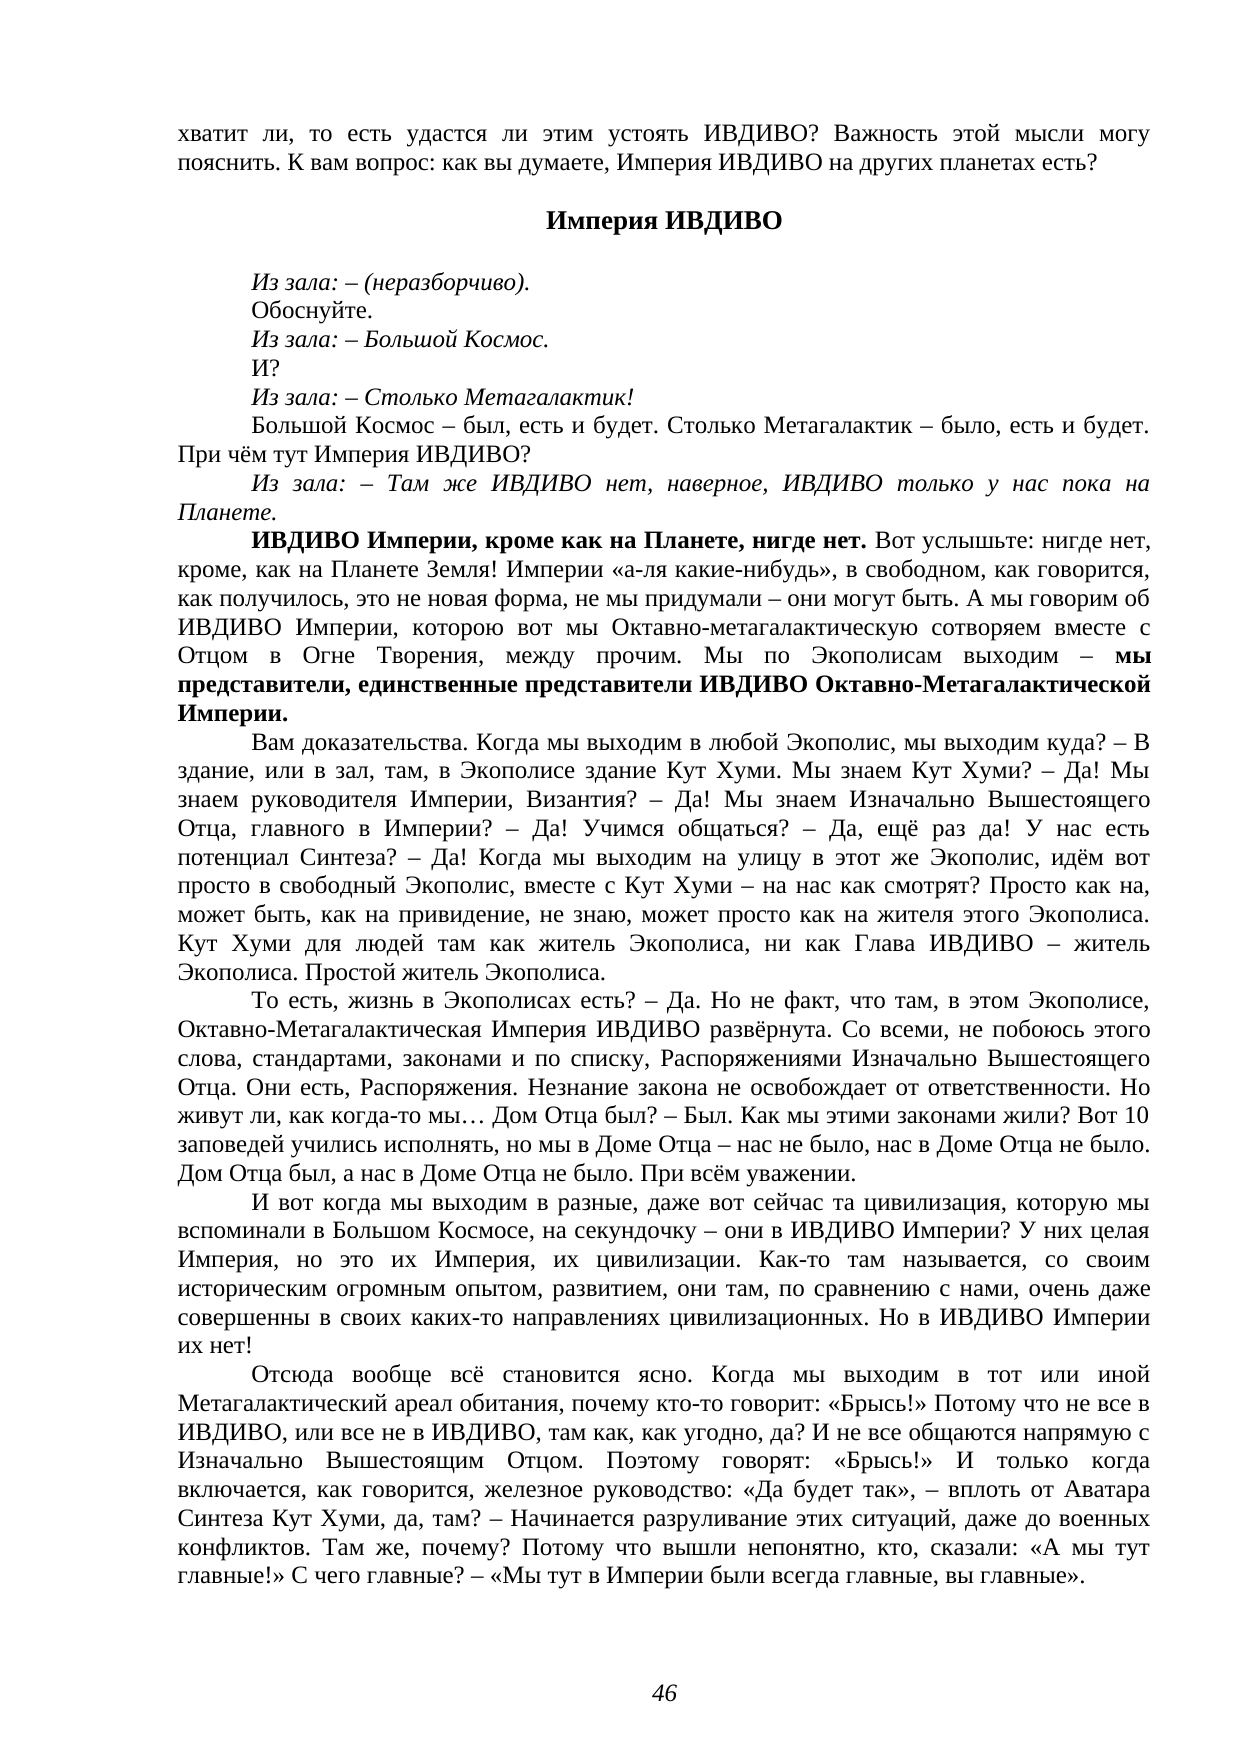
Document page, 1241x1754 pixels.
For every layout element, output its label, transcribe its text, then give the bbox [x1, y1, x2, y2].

text Отсюда вообще всё становится ясно. Когда мы выходим в тот или иной Метагалактический ареал обитания, почему кто-то говорит: «Брысь!» Потому что не все в ИВДИВО, или все не в ИВДИВО, там как, как угодно, да? И не все общаются напрямую с Изначально Вышестоящим Отцом. Поэтому говорят: «Брысь!» И только когда включается, как говорится, железное руководство: «Да будет так», – вплоть от Аватара Синтеза Кут Хуми, да, там? – Начинается разруливание этих ситуаций, даже до военных конфликтов. Там же, почему? Потому что вышли непонятно, кто, сказали: «А мы тут главные!» С чего главные? – «Мы тут в Империи были всегда главные, вы главные». [177, 1359, 1152, 1589]
text ИВДИВО Империи, кроме как на Планете, нигде нет. Вот услышьте: нигде нет, кроме, как на Планете Земля! Империи «а-ля какие-нибудь», в свободном, как говорится, как получилось, это не новая форма, не мы придумали – они могут быть. А мы говорим об ИВДИВО Империи, которою вот мы Октавно-метагалактическую сотворяем вместе с Отцом в Огне Творения, между прочим. Мы по Экополисам выходим – мы представители, единственные представители ИВДИВО Октавно-Метагалактической Империи. [177, 525, 1152, 727]
text И? [177, 353, 1152, 382]
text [177, 118, 1152, 176]
text Обоснуйте. [177, 295, 1152, 324]
text Империя ИВДИВО [177, 204, 1152, 236]
text Вам доказательства. Когда мы выходим в любой Экополис, мы выходим куда? – В здание, или в зал, там, в Экополисе здание Кут Хуми. Мы знаем Кут Хуми? – Да! Мы знаем руководителя Империи, Византия? – Да! Мы знаем Изначально Вышестоящего Отца, главного в Империи? – Да! Учимся общаться? – Да, ещё раз да! У нас есть потенциал Синтеза? – Да! Когда мы выходим на улицу в этот же Экополис, идём вот просто в свободный Экополис, вместе с Кут Хуми – на нас как смотрят? Просто как на, может быть, как на привидение, не знаю, может просто как на жителя этого Экополиса. Кут Хуми для людей там как житель Экополиса, ни как Глава ИВДИВО – житель Экополиса. Простой житель Экополиса. [177, 727, 1152, 985]
text И вот когда мы выходим в разные, даже вот сейчас та цивилизация, которую мы вспоминали в Большом Космосе, на секундочку – они в ИВДИВО Империи? У них целая Империя, но это их Империя, их цивилизации. Как-то там называется, со своим историческим огромным опытом, развитием, они там, по сравнению с нами, очень даже совершенны в своих каких-то направлениях цивилизационных. Но в ИВДИВО Империи их нет! [177, 1187, 1152, 1359]
text Большой Космос – был, есть и будет. Столько Метагалактик – было, есть и будет. При чём тут Империя ИВДИВО? [177, 410, 1152, 468]
text Из зала: – Там же ИВДИВО нет, наверное, ИВДИВО только у нас пока на Планете. [177, 468, 1152, 525]
text Из зала: – Столько Метагалактик! [177, 382, 1152, 410]
text Из зала: – Большой Космос. [177, 324, 1152, 353]
text То есть, жизнь в Экополисах есть? – Да. Но не факт, что там, в этом Экополисе, Октавно-Метагалактическая Империя ИВДИВО развёрнута. Со всеми, не побоюсь этого слова, стандартами, законами и по списку, Распоряжениями Изначально Вышестоящего Отца. Они есть, Распоряжения. Незнание закона не освобождает от ответственности. Но живут ли, как когда-то мы… Дом Отца был? – Был. Как мы этими законами жили? Вот 10 заповедей учились исполнять, но мы в Доме Отца – нас не было, нас в Доме Отца не было. Дом Отца был, а нас в Доме Отца не было. При всём уважении. [177, 985, 1152, 1187]
text Из зала: – (неразборчиво). [177, 267, 1152, 295]
